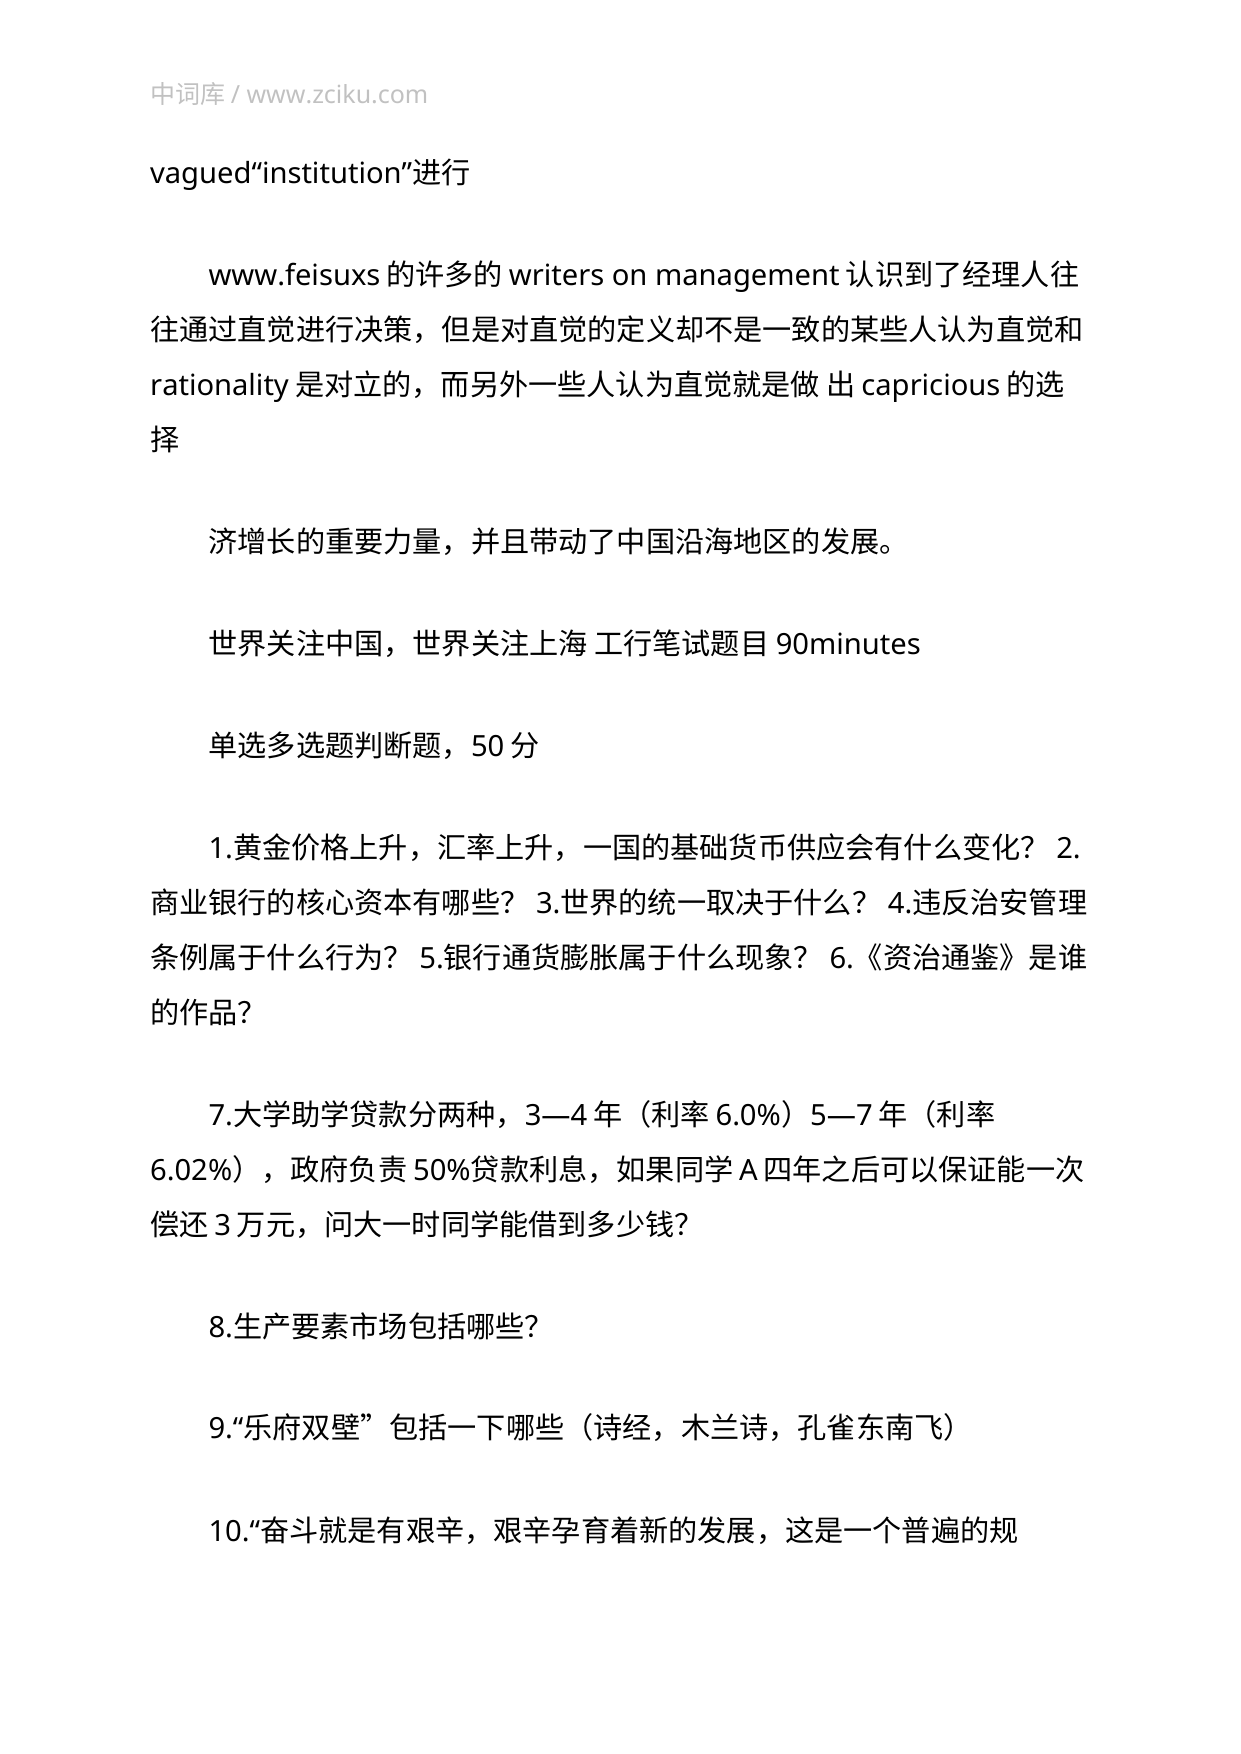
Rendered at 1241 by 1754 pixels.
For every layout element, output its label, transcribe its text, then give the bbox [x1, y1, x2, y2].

text 7.大学助学贷款分两种，3—4年（利率6.0%）5—7年（利率6.02%），政府负责50%贷款利息，如果同学A四年之后可以保证能一次偿还3万元，问大一时同学能借到多少钱？ [150, 1091, 1090, 1243]
text 9.“乐府双壁”包括一下哪些（诗经，木兰诗，孔雀东南飞） [150, 1405, 1090, 1447]
text 单选多选题判断题，50分 [150, 722, 1090, 765]
text 济增长的重要力量，并且带动了中国沿海地区的发展。 [150, 519, 1090, 561]
text 8.生产要素市场包括哪些？ [150, 1303, 1090, 1346]
text 1.黄金价格上升，汇率上升，一国的基础货币供应会有什么变化？ 2.商业银行的核心资本有哪些？ 3.世界的统一取决于什么？ 4.违反治安管理条例属于什么行为？ 5.银行通货膨胀属于什么现象？ 6.《资治通鉴》是谁的作品？ [150, 824, 1090, 1032]
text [150, 1507, 1090, 1549]
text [150, 150, 1090, 192]
text www.feisuxs的许多的writers on management认识到了经理人往往通过直觉进行决策，但是对直觉的定义却不是一致的某些人认为直觉和rationality是对立的，而另外一些人认为直觉就是做 出capricious的选择 [150, 252, 1090, 459]
text 世界关注中国，世界关注上海 工行笔试题目 90minutes [150, 620, 1090, 663]
